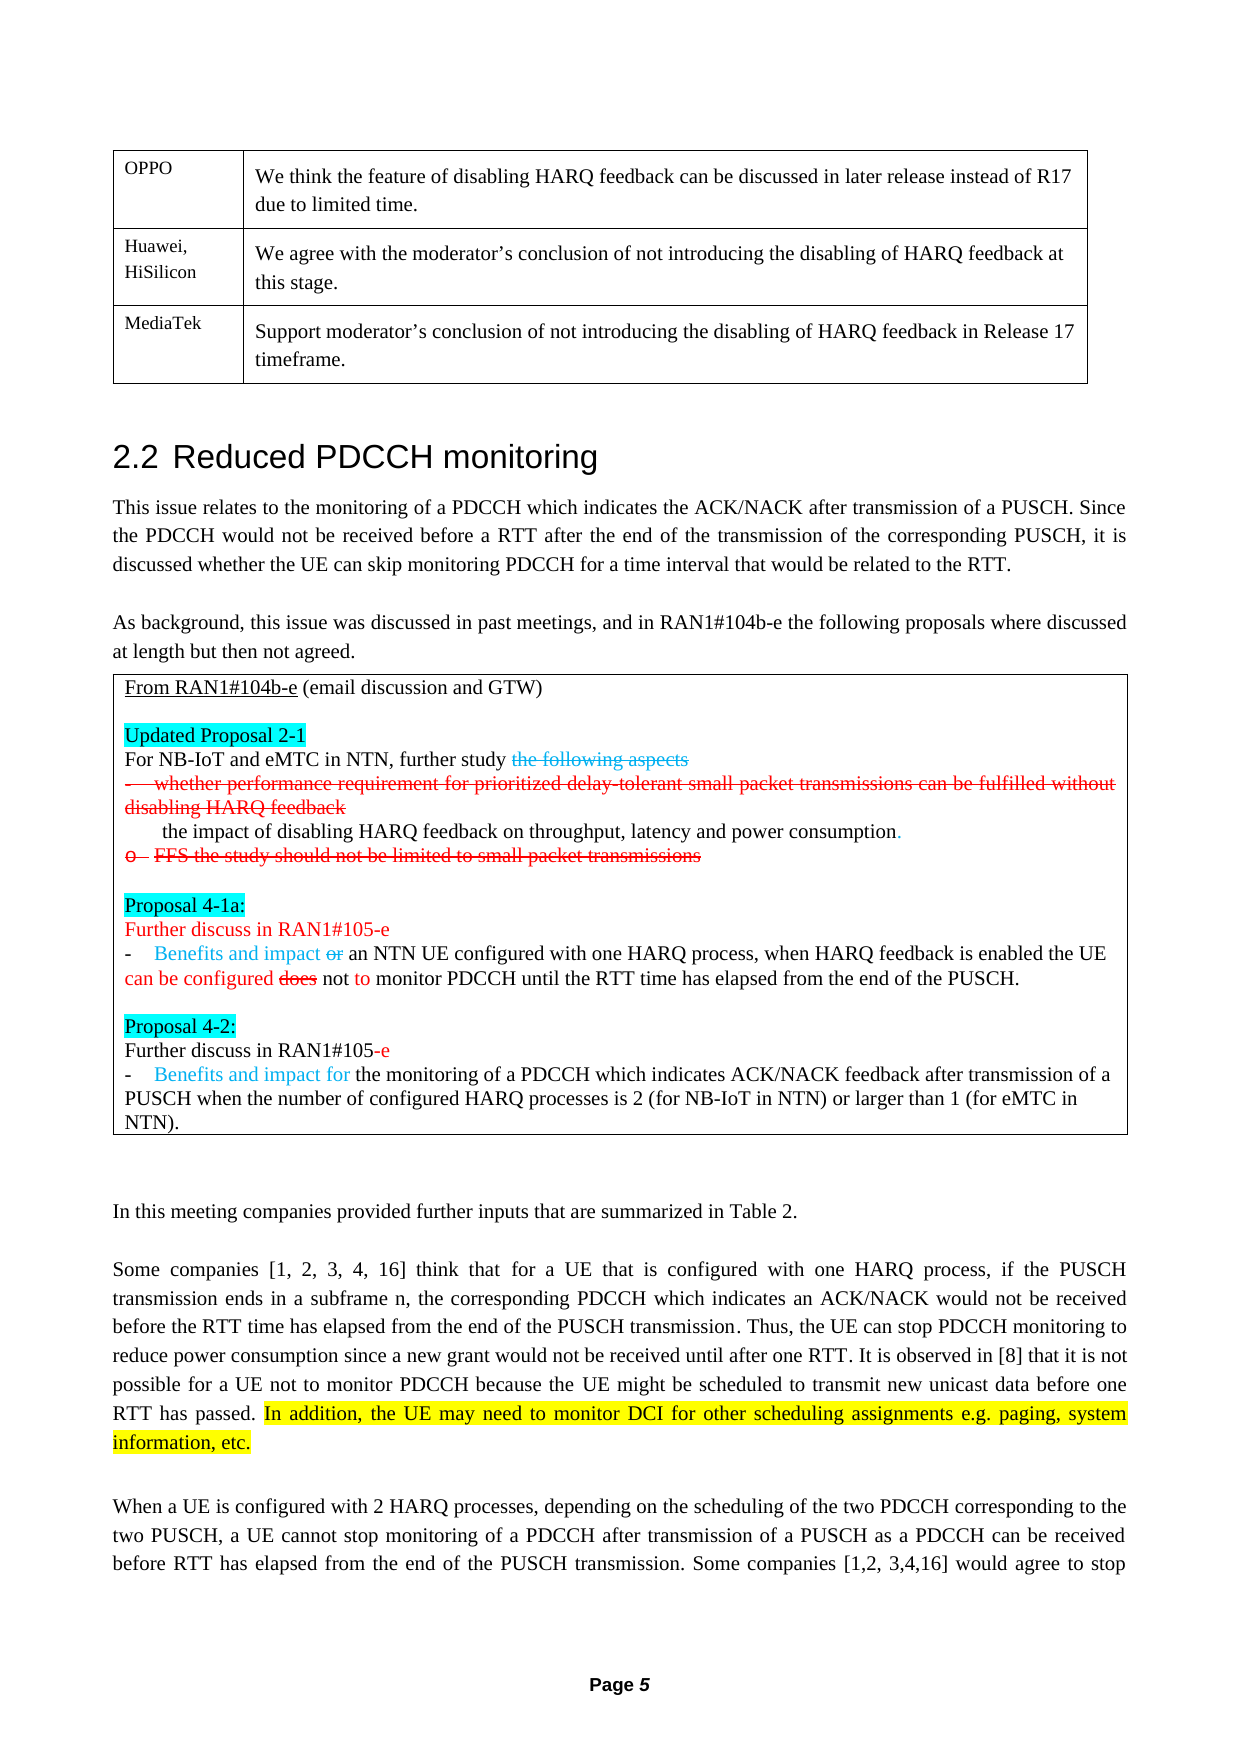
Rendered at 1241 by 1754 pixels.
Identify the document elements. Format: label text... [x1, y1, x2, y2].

table_header From RAN1#104b-e (email discussion and GTW) Updated Proposal 2-1 For NB-IoT and eMTC in NTN, further study the following aspects whether performance requirement for prioritized delay-tolerant small packet transmissions can be fulfilled without disabling HARQ feedback the impact of disabling HARQ feedback on throughput, latency and power consumption. FFS the study should not be limited to small packet transmissions Proposal 4-1a: Further discuss in RAN1#105-e Benefits and impact or an NTN UE configured with one HARQ process, when HARQ feedback is enabled the UE can be configured does not to monitor PDCCH until the RTT time has elapsed from the end of the PUSCH. Proposal 4-2: Further discuss in RAN1#105-e Benefits and impact for the monitoring of a PDCCH which indicates ACK/NACK feedback after transmission of a PUSCH when the number of configured HARQ processes is 2 (for NB-IoT in NTN) or larger than 1 (for eMTC in NTN). [114, 675, 1127, 1134]
table_cell We think the feature of disabling HARQ feedback can be discussed in later release instead of R17 due to limited time. [244, 151, 1087, 227]
text This issue relates to the monitoring of a PDCCH which indicates the ACK/NACK after transmission of a PUSCH. Since the PDCCH would not be received before a RTT after the end of the transmission of the corresponding PUSCH, it is discussed whether the UE can skip monitoring PDCCH for a time interval that would be related to the RTT. [112, 494, 1128, 576]
table_cell MediaTek [114, 306, 243, 382]
table_cell We agree with the moderator’s conclusion of not introducing the disabling of HARQ feedback at this stage. [244, 229, 1087, 305]
text As background, this issue was discussed in past meetings, and in RAN1#104b-e the following proposals where discussed at length but then not agreed. [112, 610, 1128, 663]
text In this meeting companies provided further inputs that are summarized in Table 2. [112, 1199, 1128, 1223]
table_cell OPPO [114, 151, 243, 227]
subtitle Reduced PDCCH monitoring [112, 437, 1128, 476]
table_cell Huawei, HiSilicon [114, 229, 243, 305]
table_cell Support moderator’s conclusion of not introducing the disabling of HARQ feedback in Release 17 timeframe. [244, 306, 1087, 382]
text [112, 1494, 1128, 1575]
text Some companies [1, 2, 3, 4, 16] think that for a UE that is configured with one HARQ process, if the PUSCH transmission ends in a subframe n, the corresponding PDCCH which indicates an ACK/NACK would not be received before the RTT time has elapsed from the end of the PUSCH transmission. Thus, the UE can stop PDCCH monitoring to reduce power consumption since a new grant would not be received until after one RTT. It is observed in [8] that it is not possible for a UE not to monitor PDCCH because the UE might be scheduled to transmit new unicast data before one RTT has passed. In addition, the UE may need to monitor DCI for other scheduling assignments e.g. paging, system information, etc. [112, 1257, 1128, 1454]
